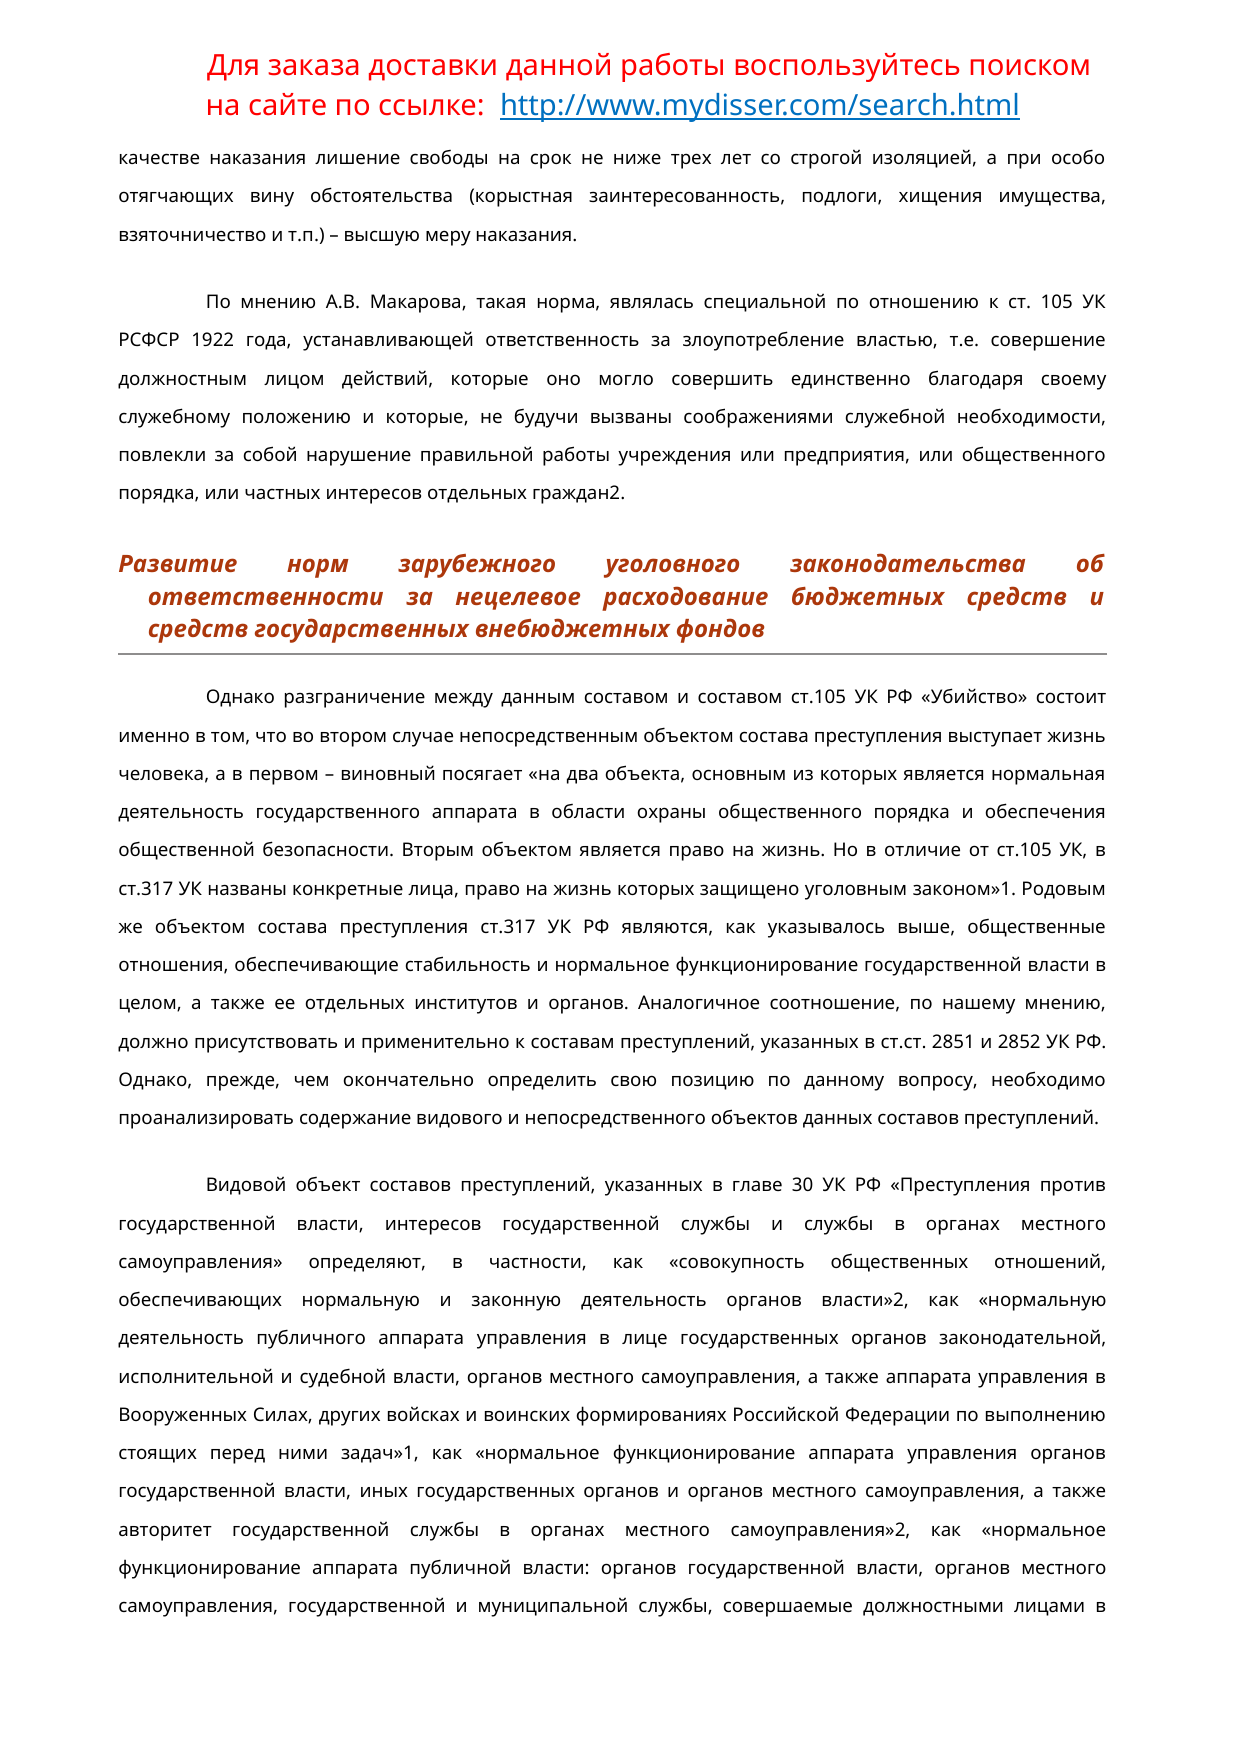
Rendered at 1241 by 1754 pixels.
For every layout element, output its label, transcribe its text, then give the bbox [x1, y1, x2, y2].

subtitle Развитие норм зарубежного уголовного законодательства об ответственности за нецелевое расходование бюджетных средств и средств государственных внебюджетных фондов [118, 547, 1107, 653]
text Однако разграничение между данным составом и составом ст.105 УК РФ «Убийство» состоит именно в том, что во втором случае непосредственным объектом состава преступления выступает жизнь человека, а в первом – виновный посягает «на два объекта, основным из которых является нормальная деятельность государственного аппарата в области охраны общественного порядка и обеспечения общественной безопасности. Вторым объектом является право на жизнь. Но в отличие от ст.105 УК, в ст.317 УК названы конкретные лица, право на жизнь которых защищено уголовным законом»1. Родовым же объектом состава преступления ст.317 УК РФ являются, как указывалось выше, общественные отношения, обеспечивающие стабильность и нормальное функционирование государственной власти в целом, а также ее отдельных институтов и органов. Аналогичное соотношение, по нашему мнению, должно присутствовать и применительно к составам преступлений, указанных в ст.ст. 2851 и 2852 УК РФ. Однако, прежде, чем окончательно определить свою позицию по данному вопросу, необходимо проанализировать содержание видового и непосредственного объектов данных составов преступлений. [118, 684, 1107, 1130]
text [118, 1172, 1107, 1618]
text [118, 144, 1107, 247]
text По мнению А.В. Макарова, такая норма, являлась специальной по отношению к ст. 105 УК РСФСР 1922 года, устанавливающей ответственность за злоупотребление властью, т.е. совершение должностным лицом действий, которые оно могло совершить единственно благодаря своему служебному положению и которые, не будучи вызваны соображениями служебной необходимости, повлекли за собой нарушение правильной работы учреждения или предприятия, или общественного порядка, или частных интересов отдельных граждан2. [118, 288, 1107, 505]
